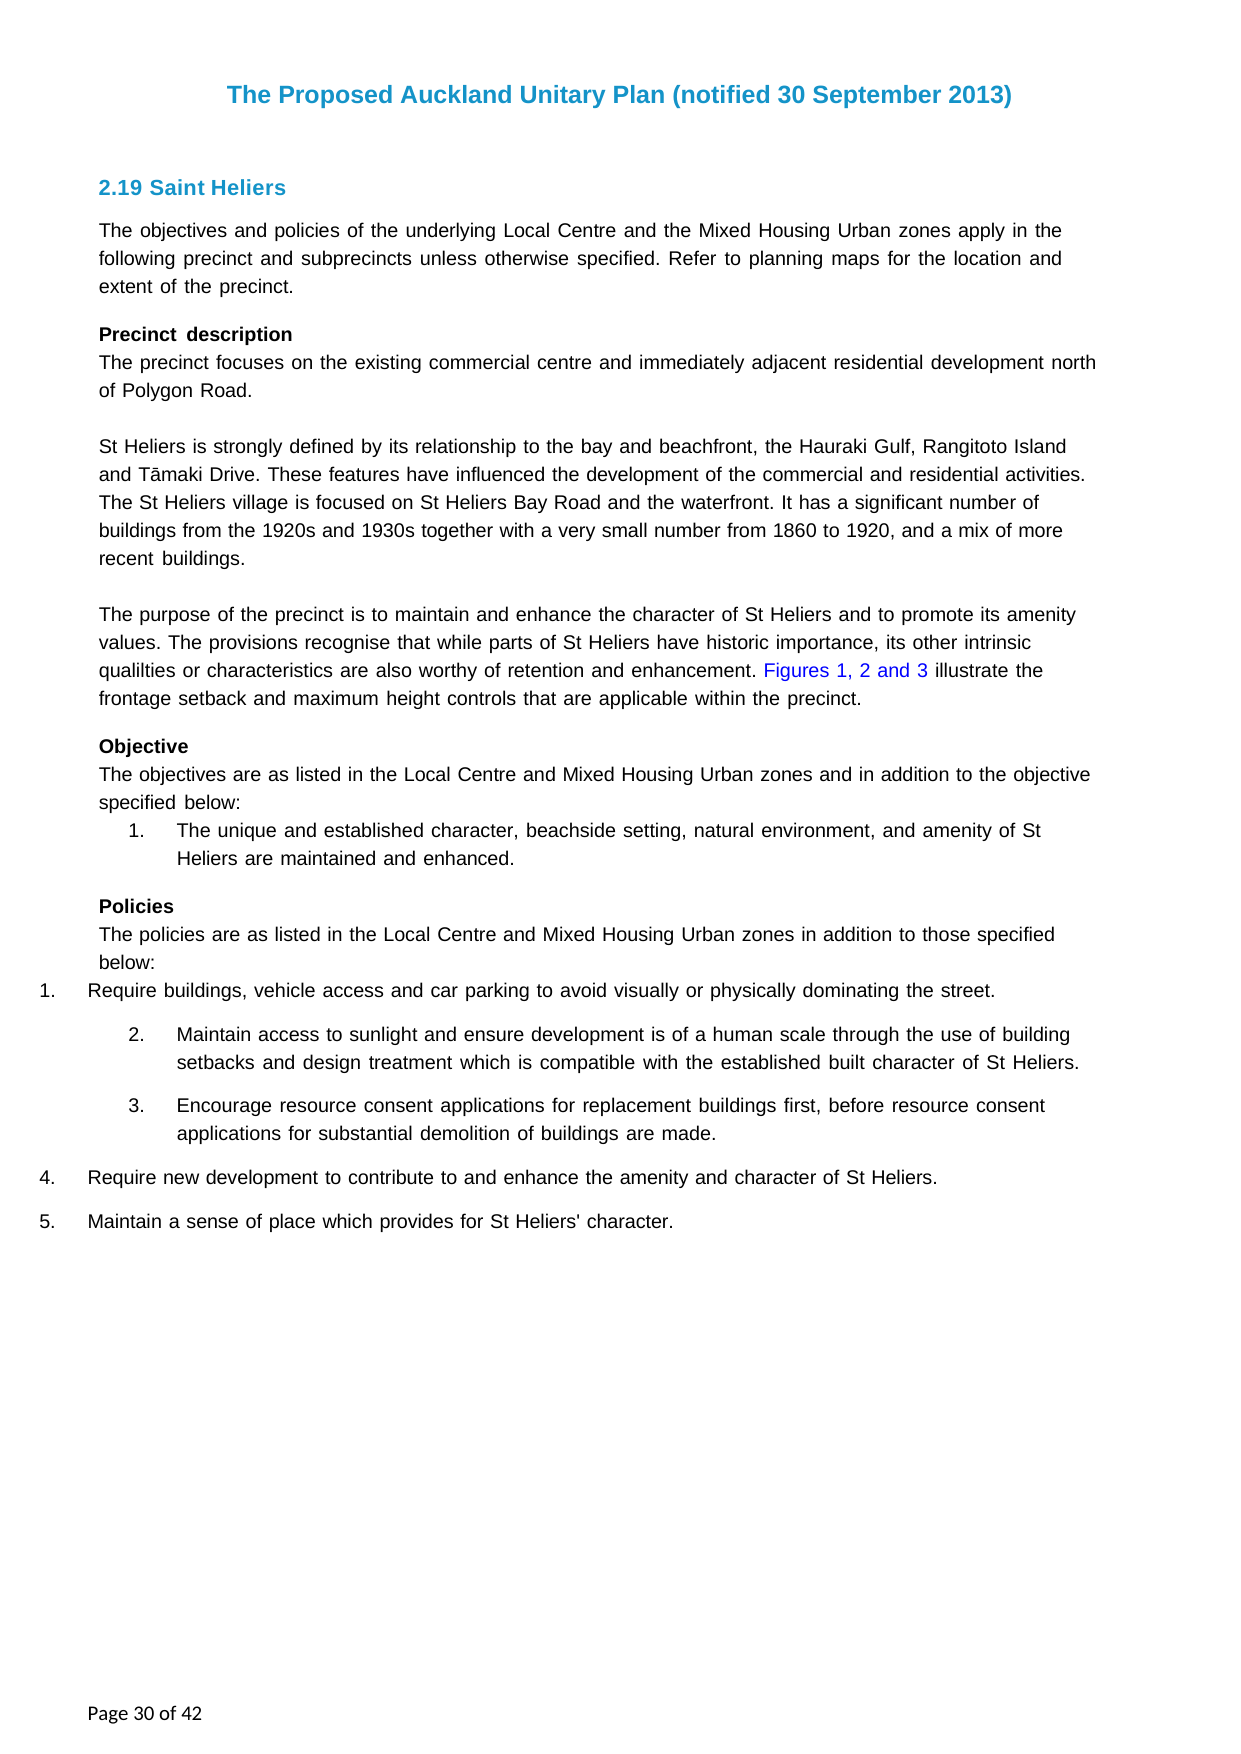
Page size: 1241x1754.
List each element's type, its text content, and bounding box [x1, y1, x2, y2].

list The unique and established character, beachside setting, natural environment, and amenity of St Heliers are maintained and enhanced. [128, 819, 1046, 869]
list Maintain a sense of place which provides for St Heliers' character. [39, 1209, 1117, 1232]
text St Heliers is strongly defined by its relationship to the bay and beachfront, the Hauraki Gulf, Rangitoto Island and Tāmaki Drive. These features have influenced the development of the commercial and residential activities. The St Heliers village is focused on St Heliers Bay Road and the waterfront. It has a significant number of buildings from the 1920s and 1930s together with a very small number from 1860 to 1920, and a mix of more recent buildings. [98, 435, 1091, 569]
text The objectives and policies of the underlying Local Centre and the Mixed Housing Urban zones apply in the following precinct and sub­precincts unless otherwise specified. Refer to planning maps for the location and extent of the precinct. [98, 219, 1063, 297]
subtitle Saint Heliers [98, 174, 1117, 200]
text The precinct focuses on the existing commercial centre and immediately adjacent residential development north of Polygon Road. [98, 351, 1105, 401]
list Maintain access to sunlight and ensure development is of a human scale through the use of building setbacks and design treatment which is compatible with the established built character of St Heliers. [128, 1023, 1085, 1073]
text The policies are as listed in the Local Centre and Mixed Housing Urban zones in addition to those specified below: [98, 923, 1065, 974]
text The objectives are as listed in the Local Centre and Mixed Housing Urban zones and in addition to the objective specified below: [98, 763, 1117, 813]
subtitle Objective [98, 735, 1117, 757]
list Require new development to contribute to and enhance the amenity and character of St Heliers. [39, 1166, 1117, 1188]
list Require buildings, vehicle access and car parking to avoid visually or physically dominating the street. [39, 979, 1117, 1002]
subtitle Precinct description [98, 323, 1117, 346]
subtitle Policies [98, 895, 1117, 918]
list Encourage resource consent applications for replacement buildings first, before resource consent applications for substantial demolition of buildings are made. [128, 1094, 1051, 1145]
text The purpose of the precinct is to maintain and enhance the character of St Heliers and to promote its amenity values. The provisions recognise that while parts of St Heliers have historic importance, its other intrinsic qualilties or characteristics are also worthy of retention and enhancement. Figures 1, 2 and 3 illustrate the frontage setback and maximum height controls that are applicable within the precinct. [98, 603, 1099, 709]
